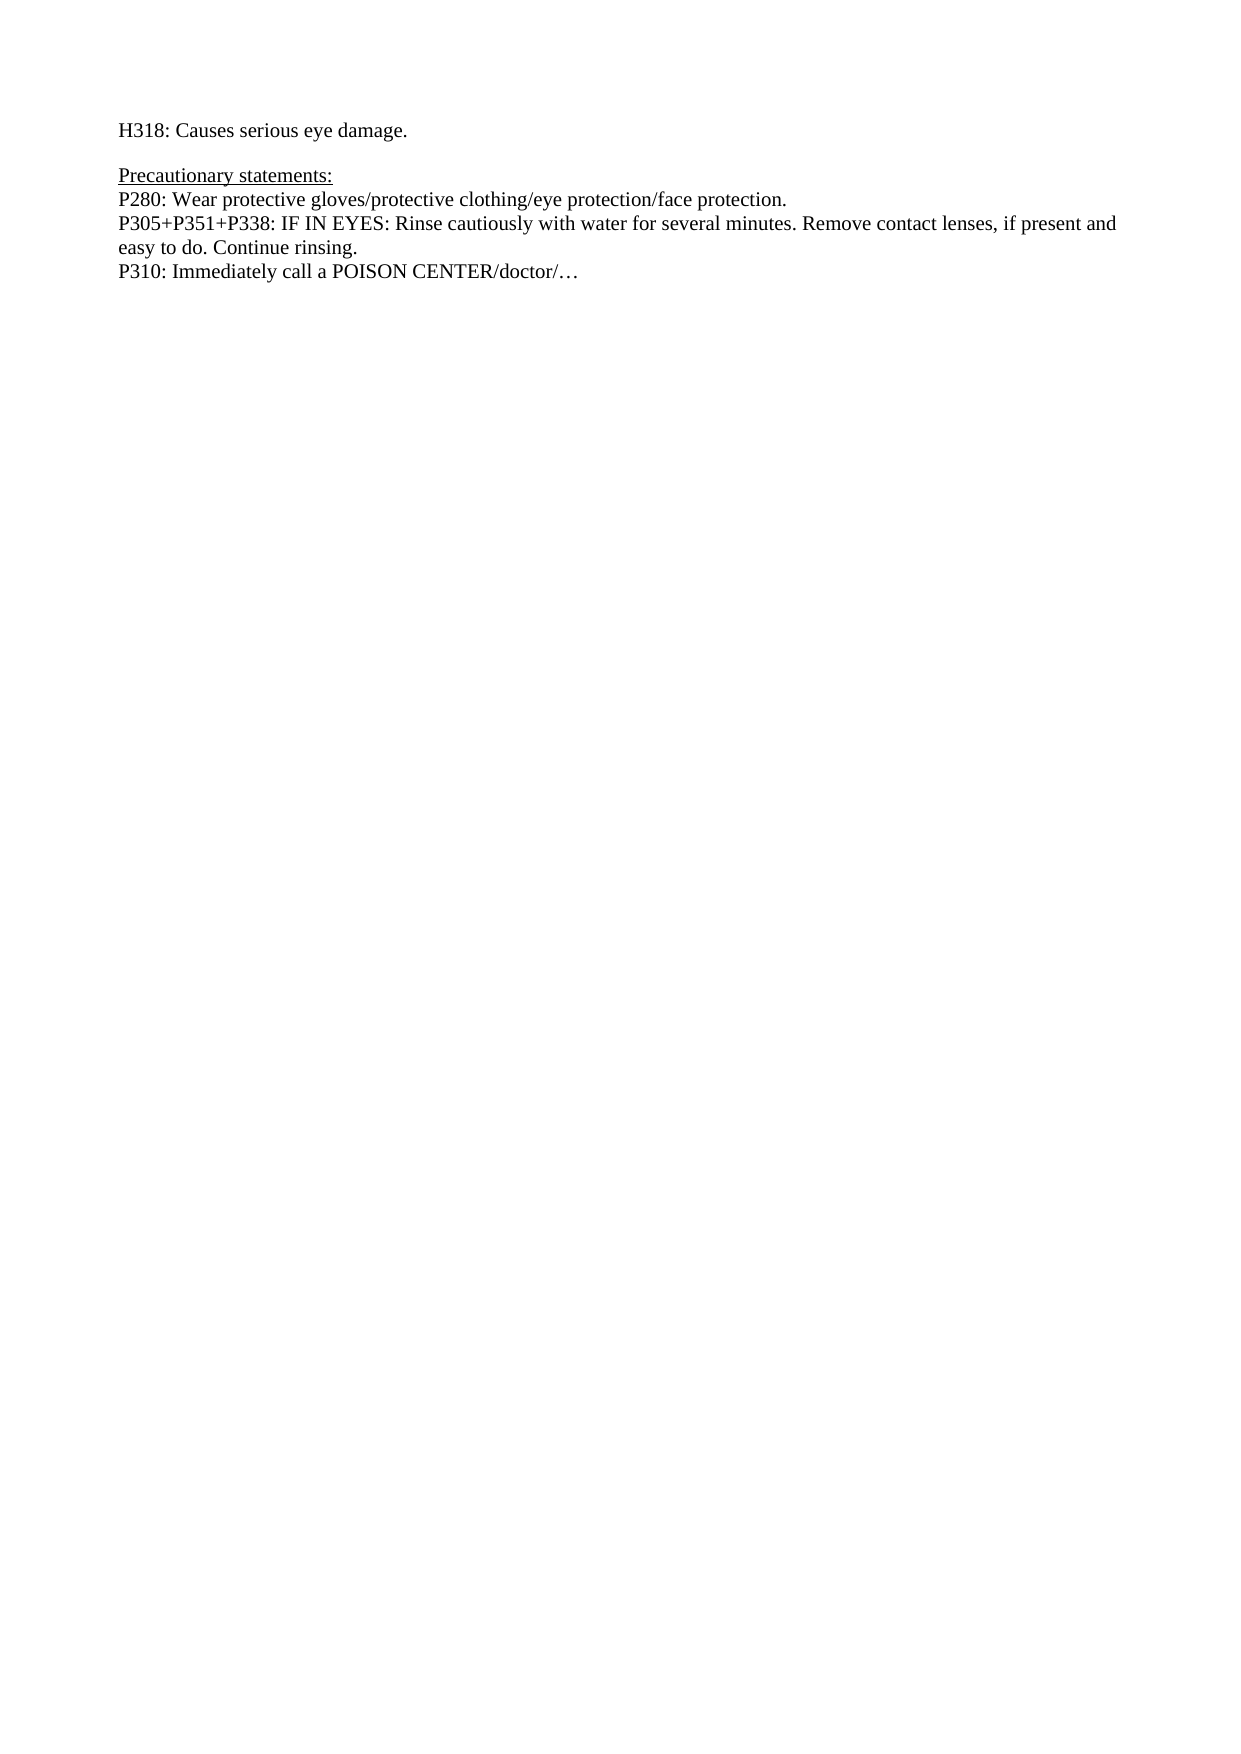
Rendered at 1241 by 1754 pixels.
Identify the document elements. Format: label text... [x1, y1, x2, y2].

text P305+P351+P338: IF IN EYES: Rinse cautiously with water for several minutes. Remove contact lenses, if present and easy to do. Continue rinsing. [118, 211, 1122, 259]
text Precautionary statements: [118, 163, 1122, 187]
text H318: Causes serious eye damage. [118, 118, 1122, 142]
text P310: Immediately call a POISON CENTER/doctor/… [118, 259, 1122, 283]
text P280: Wear protective gloves/protective clothing/eye protection/face protection. [118, 187, 1122, 211]
